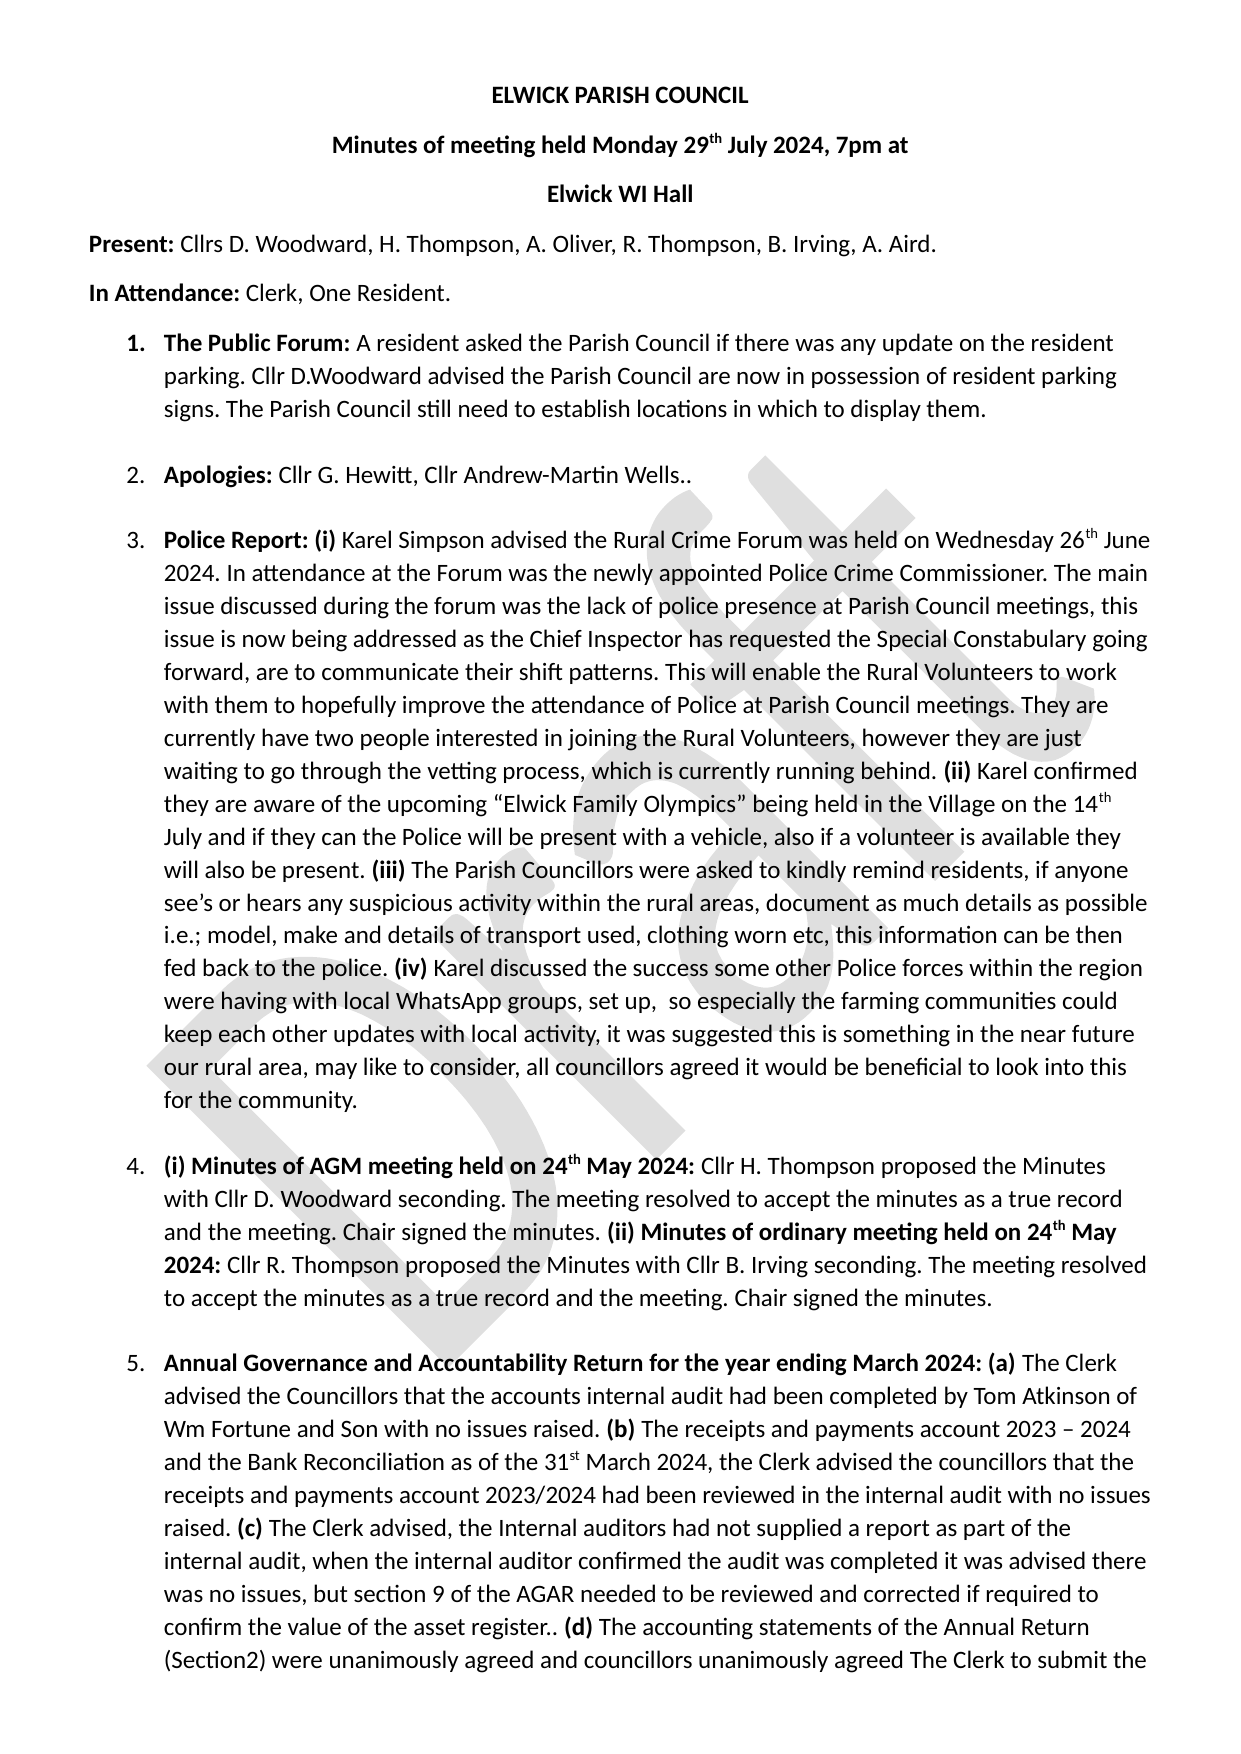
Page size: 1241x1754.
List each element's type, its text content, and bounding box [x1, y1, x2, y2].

text Present: Cllrs D. Woodward, H. Thompson, A. Oliver, R. Thompson, B. Irving, A. Aird. [89, 228, 1152, 258]
text In Attendance: Clerk, One Resident. [89, 277, 1152, 308]
list (i) Minutes of AGM meeting held on 24th May 2024: Cllr H. Thompson proposed the Minutes with Cllr D. Woodward seconding. The meeting resolved to accept the minutes as a true record and the meeting. Chair signed the minutes. (ii) Minutes of ordinary meeting held on 24th May 2024: Cllr R. Thompson proposed the Minutes with Cllr B. Irving seconding. The meeting resolved to accept the minutes as a true record and the meeting. Chair signed the minutes. [126, 1150, 1152, 1345]
list The Public Forum: A resident asked the Parish Council if there was any update on the resident parking. Cllr D.Woodward advised the Parish Council are now in possession of resident parking signs. The Parish Council still need to establish locations in which to display them. [126, 327, 1152, 456]
list Police Report: (i) Karel Simpson advised the Rural Crime Forum was held on Wednesday 26th June 2024. In attendance at the Forum was the newly appointed Police Crime Commissioner. The main issue discussed during the forum was the lack of police presence at Parish Council meetings, this issue is now being addressed as the Chief Inspector has requested the Special Constabulary going forward, are to communicate their shift patterns. This will enable the Rural Volunteers to work with them to hopefully improve the attendance of Police at Parish Council meetings. They are currently have two people interested in joining the Rural Volunteers, however they are just waiting to go through the vetting process, which is currently running behind. (ii) Karel confirmed they are aware of the upcoming “Elwick Family Olympics” being held in the Village on the 14th July and if they can the Police will be present with a vehicle, also if a volunteer is available they will also be present. (iii) The Parish Councillors were asked to kindly remind residents, if anyone see’s or hears any suspicious activity within the rural areas, document as much details as possible i.e.; model, make and details of transport used, clothing worn etc, this information can be then fed back to the police. (iv) Karel discussed the success some other Police forces within the region were having with local WhatsApp groups, set up, so especially the farming communities could keep each other updates with local activity, it was suggested this is something in the near future our rural area, may like to consider, all councillors agreed it would be beneficial to look into this for the community. [126, 524, 1152, 1148]
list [126, 1347, 1152, 1674]
list Apologies: Cllr G. Hewitt, Cllr Andrew-Martin Wells.. [126, 459, 1152, 522]
text Minutes of meeting held Monday 29th July 2024, 7pm at [89, 129, 1152, 159]
text ELWICK PARISH COUNCIL [89, 79, 1152, 110]
text Elwick WI Hall [89, 178, 1152, 209]
